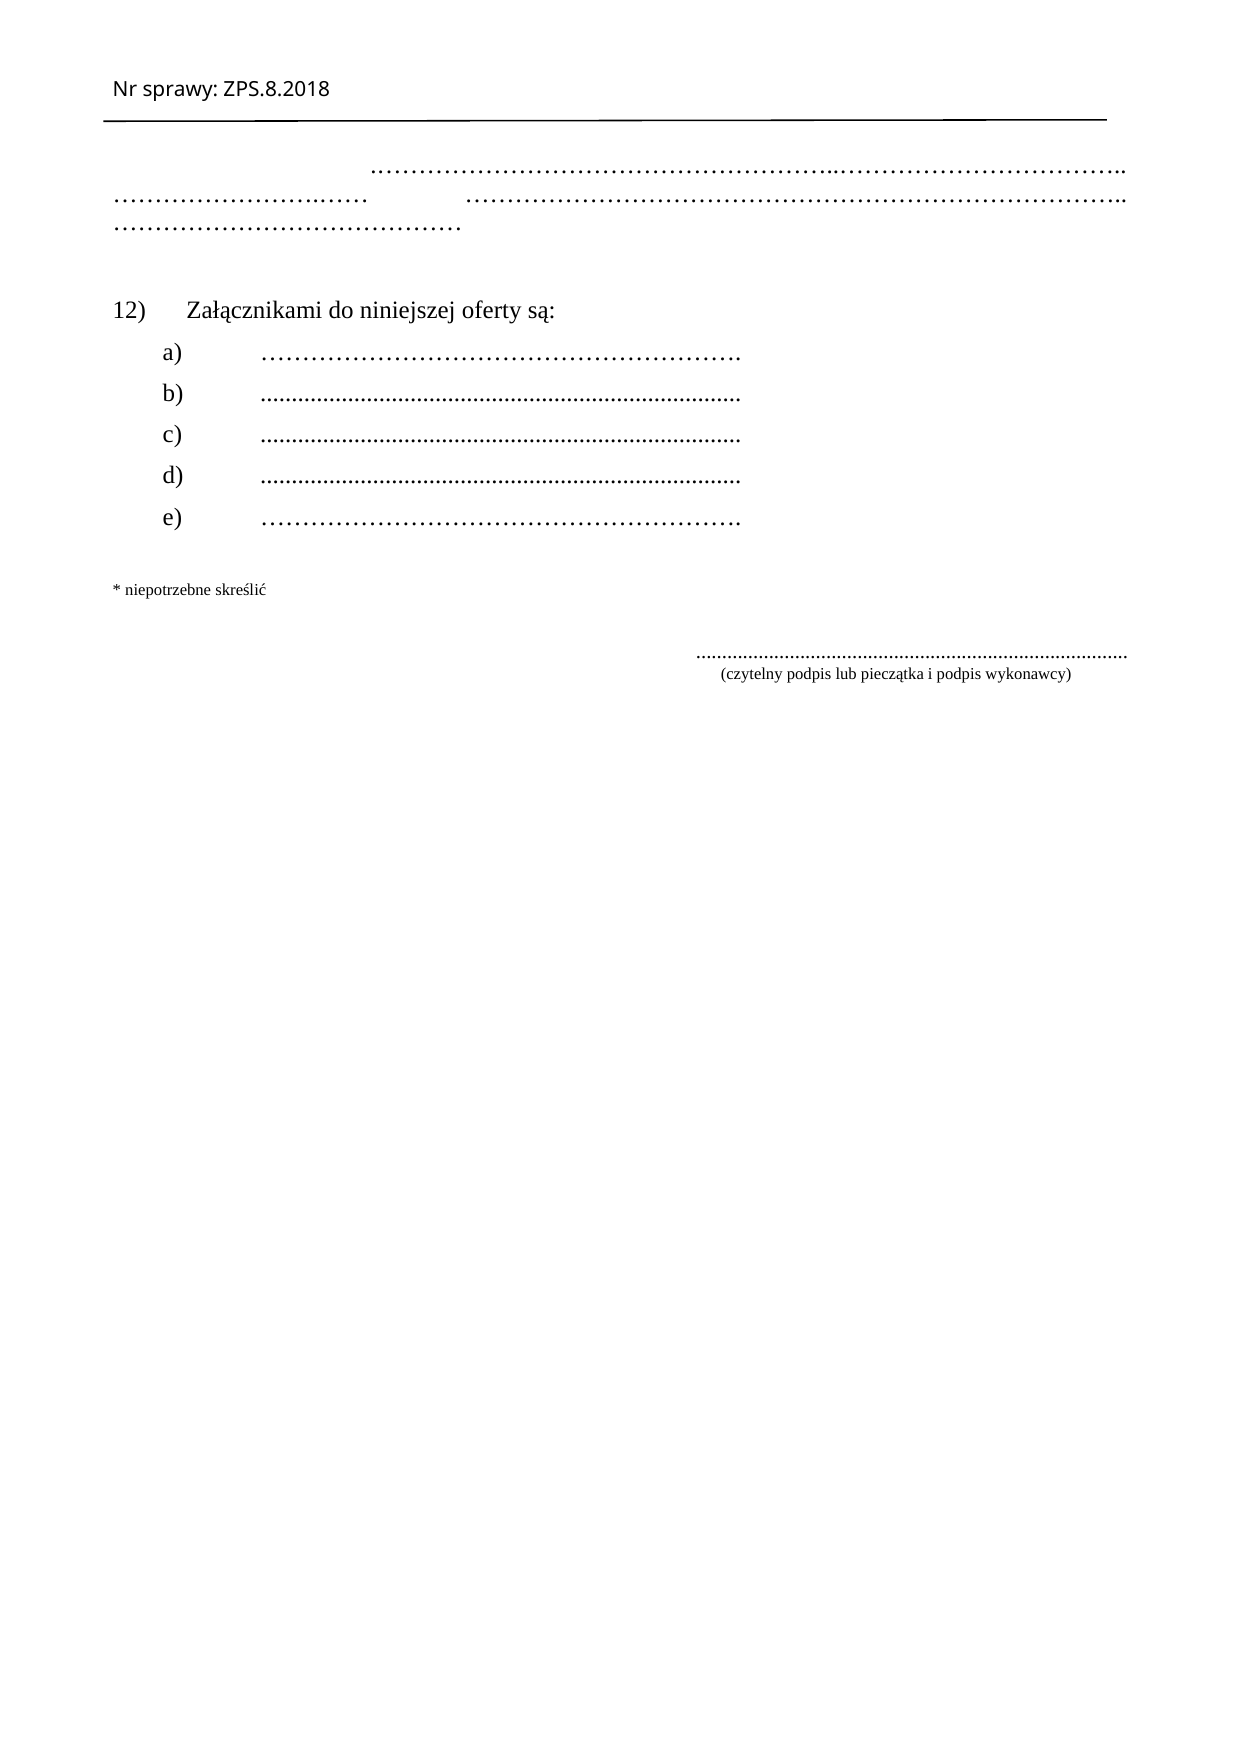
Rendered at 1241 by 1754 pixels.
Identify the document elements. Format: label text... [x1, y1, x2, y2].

text c) ............................................................................. [112, 419, 1128, 448]
text a) …………………………………………………. [112, 337, 1128, 366]
text * niepotrzebne skreślić [112, 580, 1128, 599]
text ................................................................................... [112, 639, 1128, 663]
text (czytelny podpis lub pieczątka i podpis wykonawcy) [112, 663, 1125, 683]
text b) ............................................................................. [112, 378, 1128, 407]
text d) ............................................................................. [112, 461, 1128, 489]
text e) …………………………………………………. [94, 502, 1128, 531]
list Załącznikami do niniejszej oferty są: [112, 296, 1128, 324]
text .………………………………………………..……………………………..…………………….…… ……………………………………………………………………..…………………………………… [112, 150, 1128, 236]
